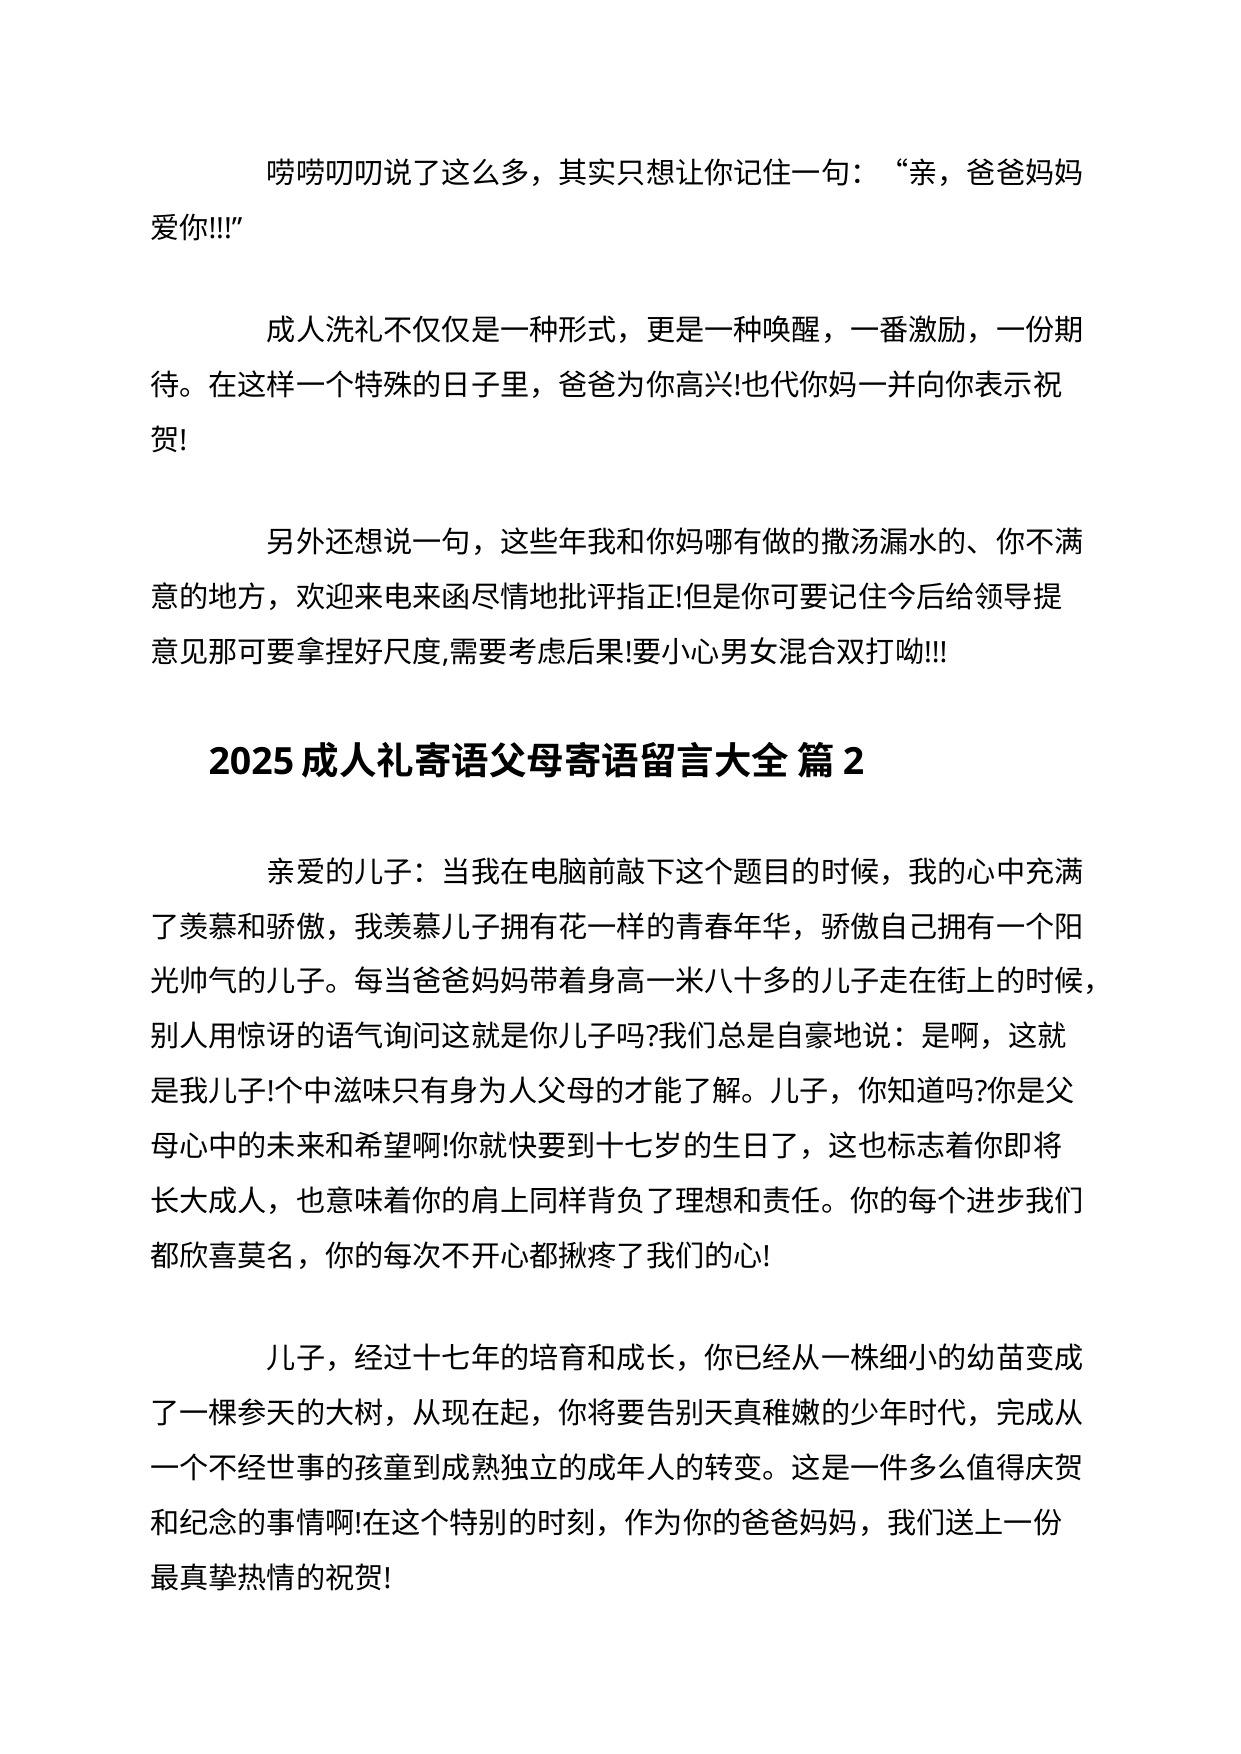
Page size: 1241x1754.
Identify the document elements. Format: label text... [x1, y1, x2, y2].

text 另外还想说一句，这些年我和你妈哪有做的撒汤漏水的、你不满意的地方，欢迎来电来函尽情地批评指正!但是你可要记住今后给领导提意见那可要拿捏好尺度,需要考虑后果!要小心男女混合双打呦!!! [150, 519, 1090, 671]
text 成人洗礼不仅仅是一种形式，更是一种唤醒，一番激励，一份期待。在这样一个特殊的日子里，爸爸为你高兴!也代你妈一并向你表示祝贺! [150, 307, 1090, 459]
text 亲爱的儿子：当我在电脑前敲下这个题目的时候，我的心中充满了羡慕和骄傲，我羡慕儿子拥有花一样的青春年华，骄傲自己拥有一个阳光帅气的儿子。每当爸爸妈妈带着身高一米八十多的儿子走在街上的时候，别人用惊讶的语气询问这就是你儿子吗?我们总是自豪地说：是啊，这就是我儿子!个中滋味只有身为人父母的才能了解。儿子，你知道吗?你是父母心中的未来和希望啊!你就快要到十七岁的生日了，这也标志着你即将长大成人，也意味着你的肩上同样背负了理想和责任。你的每个进步我们都欣喜莫名，你的每次不开心都揪疼了我们的心! [150, 848, 1090, 1275]
text 2025成人礼寄语父母寄语留言大全 篇2 [150, 731, 1090, 785]
text 儿子，经过十七年的培育和成长，你已经从一株细小的幼苗变成了一棵参天的大树，从现在起，你将要告别天真稚嫩的少年时代，完成从一个不经世事的孩童到成熟独立的成年人的转变。这是一件多么值得庆贺和纪念的事情啊!在这个特别的时刻，作为你的爸爸妈妈，我们送上一份最真挚热情的祝贺! [150, 1335, 1090, 1597]
text 唠唠叨叨说了这么多，其实只想让你记住一句：“亲，爸爸妈妈爱你!!!” [150, 150, 1090, 247]
